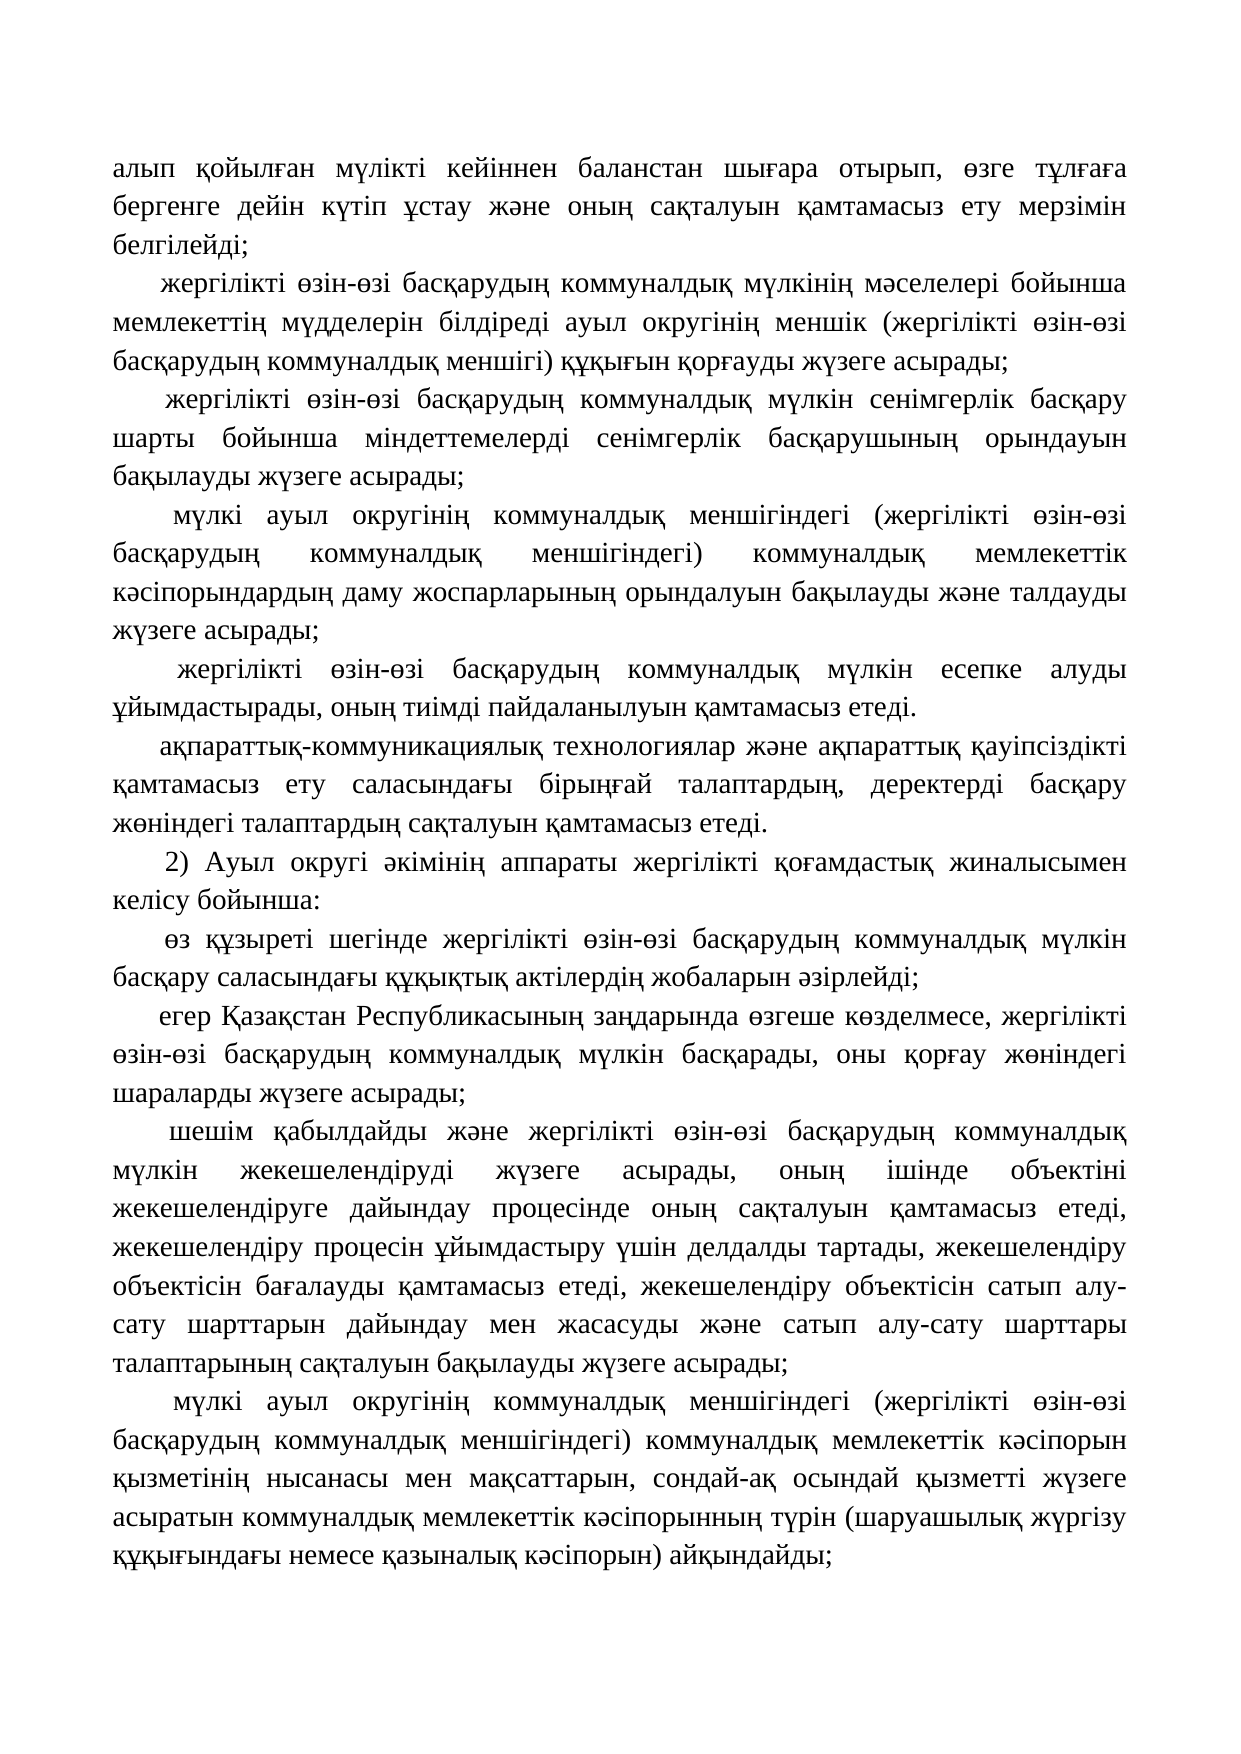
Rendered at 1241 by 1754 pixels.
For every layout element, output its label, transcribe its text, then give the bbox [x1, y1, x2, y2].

text егер Қазақстан Республикасының заңдарында өзгеше көзделмесе, жергілікті өзін-өзі басқарудың коммуналдық мүлкін басқарады, оны қорғау жөніндегі шараларды жүзеге асырады; [112, 998, 1128, 1108]
text ақпараттық-коммуникациялық технологиялар және ақпараттық қауіпсіздікті қамтамасыз ету саласындағы бірыңғай талаптардың, деректерді басқару жөніндегі талаптардың сақталуын қамтамасыз етеді. [112, 728, 1128, 839]
text жергілікті өзін-өзі басқарудың коммуналдық мүлкінің мәселелері бойынша мемлекеттің мүдделерін білдіреді ауыл округінің меншік (жергілікті өзін-өзі басқарудың коммуналдық меншігі) құқығын қорғауды жүзеге асырады; [112, 266, 1128, 376]
text жергілікті өзін-өзі басқарудың коммуналдық мүлкін сенімгерлік басқару шарты бойынша міндеттемелерді сенімгерлік басқарушының орындауын бақылауды жүзеге асырады; [112, 381, 1128, 492]
text мүлкі ауыл округінің коммуналдық меншігіндегі (жергілікті өзін-өзі басқарудың коммуналдық меншігіндегі) коммуналдық мемлекеттік кәсіпорын қызметінің нысанасы мен мақсаттарын, сондай-ақ осындай қызметті жүзеге асыратын коммуналдық мемлекеттік кәсіпорынның түрін (шаруашылық жүргізу құқығындағы немесе қазыналық кәсіпорын) айқындайды; [112, 1383, 1128, 1571]
text жергілікті өзін-өзі басқарудың коммуналдық мүлкін есепке алуды ұйымдастырады, оның тиімді пайдаланылуын қамтамасыз етеді. [112, 651, 1128, 723]
text өз құзыреті шегінде жергілікті өзін-өзі басқарудың коммуналдық мүлкін басқару саласындағы құқықтық актілердің жобаларын әзірлейді; [112, 921, 1128, 993]
text 2) Ауыл округі әкімінің аппараты жергілікті қоғамдастық жиналысымен келісу бойынша: [112, 844, 1128, 916]
text мүлкі ауыл округінің коммуналдық меншігіндегі (жергілікті өзін-өзі басқарудың коммуналдық меншігіндегі) коммуналдық мемлекеттік кәсіпорындардың даму жоспарларының орындалуын бақылауды және талдауды жүзеге асырады; [112, 497, 1128, 646]
text шешім қабылдайды және жергілікті өзін-өзі басқарудың коммуналдық мүлкін жекешелендіруді жүзеге асырады, оның ішінде объектіні жекешелендіруге дайындау процесінде оның сақталуын қамтамасыз етеді, жекешелендіру процесін ұйымдастыру үшін делдалды тартады, жекешелендіру объектісін бағалауды қамтамасыз етеді, жекешелендіру объектісін сатып алу-сату шарттарын дайындау мен жасасуды және сатып алу-сату шарттары талаптарының сақталуын бақылауды жүзеге асырады; [112, 1113, 1128, 1378]
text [112, 150, 1128, 261]
